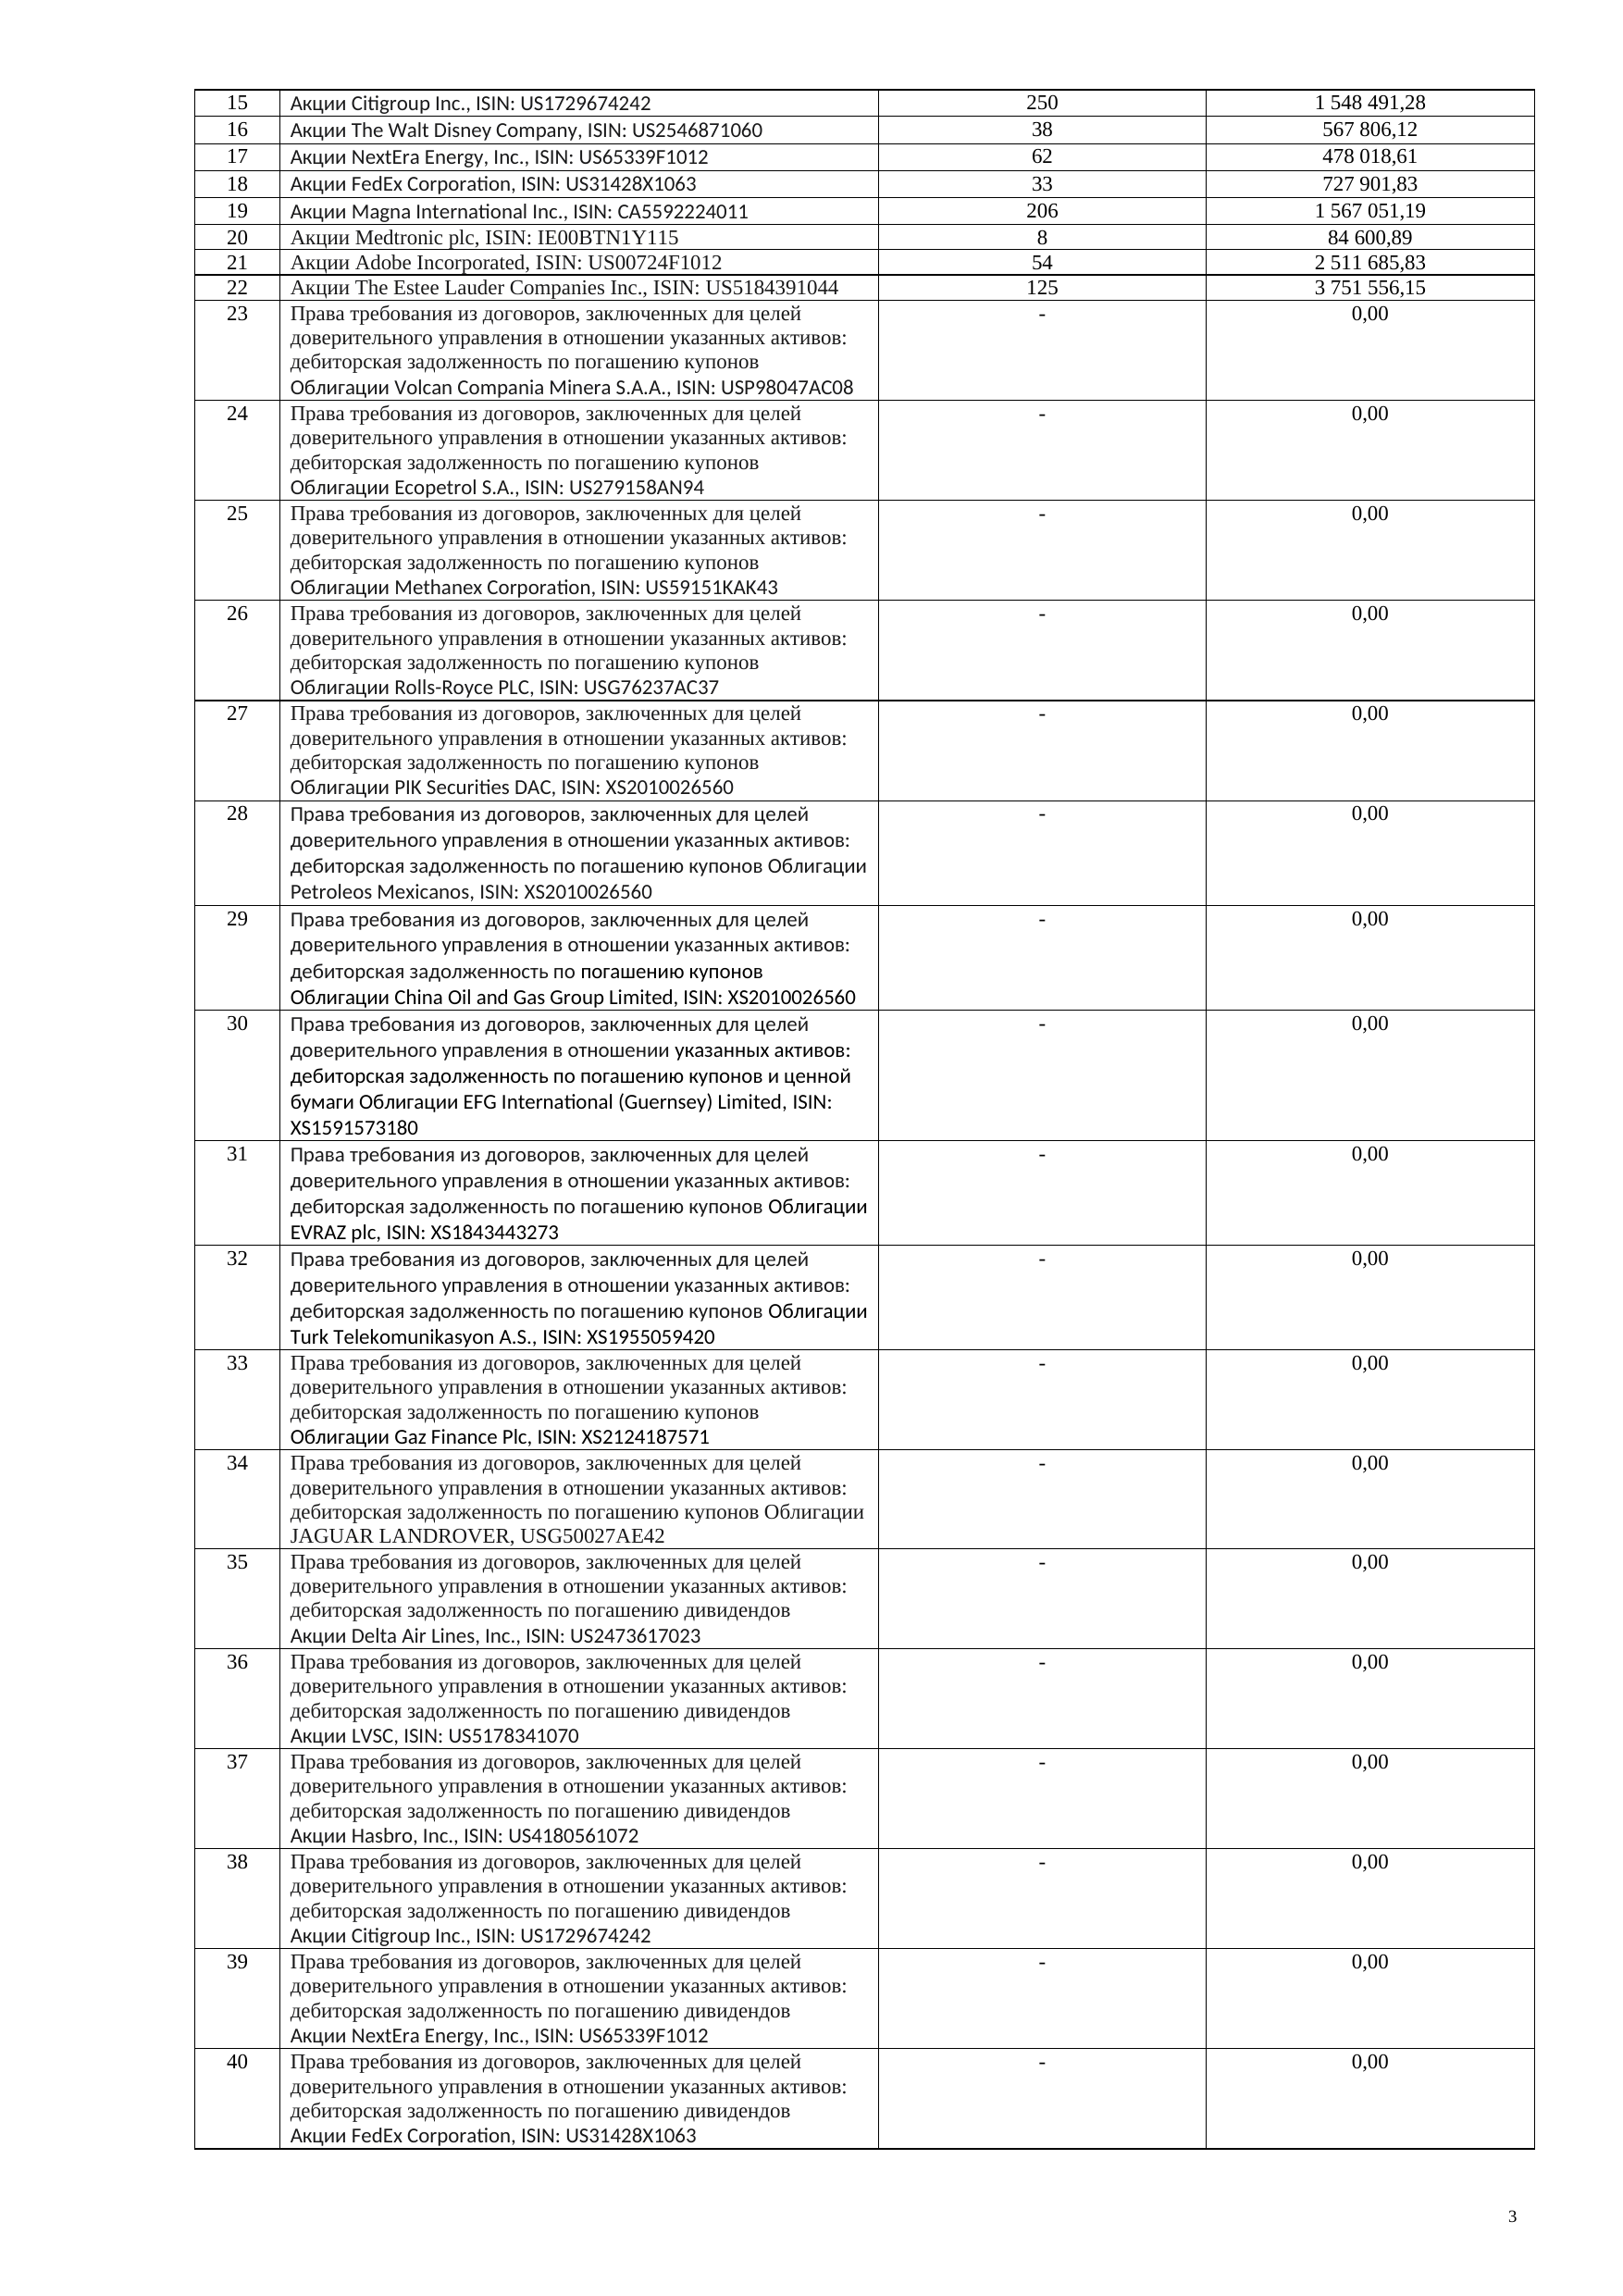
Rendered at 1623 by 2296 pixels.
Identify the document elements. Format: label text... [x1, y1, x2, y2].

table_cell 567 806,12 [1207, 117, 1534, 143]
table_cell - [879, 601, 1206, 700]
table_cell Права требования из договоров, заключенных для целей доверительного управления в отношении указанных активов: дебиторская задолженность по погашению купонов Облигации China Oil and Gas Group Limited, ISIN: XS2010026560 [280, 906, 878, 1010]
table_cell 0,00 [1207, 401, 1534, 500]
table_cell Права требования из договоров, заключенных для целей доверительного управления в отношении указанных активов: дебиторская задолженность по погашению дивидендов Акции NextEra Energy, Inc., ISIN: US65339F1012 [280, 1949, 878, 2048]
table_cell 25 [195, 501, 279, 600]
table_cell 0,00 [1207, 301, 1534, 400]
table_cell 20 [195, 225, 279, 249]
table_cell Акции Citigroup Inc., ISIN: US1729674242 [280, 91, 878, 116]
table_cell 0,00 [1207, 1350, 1534, 1449]
table_cell Права требования из договоров, заключенных для целей доверительного управления в отношении указанных активов: дебиторская задолженность по погашению купонов Облигации Methanex Corporation, ISIN: US59151KAK43 [280, 501, 878, 600]
table_cell 40 [195, 2049, 279, 2148]
table_cell Акции Adobe Incorporated, ISIN: US00724F1012 [280, 250, 878, 274]
table_cell 16 [195, 117, 279, 143]
table_cell 0,00 [1207, 1011, 1534, 1140]
table_cell 0,00 [1207, 1749, 1534, 1848]
table_cell 18 [195, 171, 279, 197]
table_cell 0,00 [1207, 1949, 1534, 2048]
table_cell 206 [879, 198, 1206, 224]
table_cell Права требования из договоров, заключенных для целей доверительного управления в отношении указанных активов: дебиторская задолженность по погашению дивидендов Акции Hasbro, Inc., ISIN: US4180561072 [280, 1749, 878, 1848]
table_cell 0,00 [1207, 701, 1534, 800]
table_cell 37 [195, 1749, 279, 1848]
table_cell 0,00 [1207, 501, 1534, 600]
table_cell 0,00 [1207, 1849, 1534, 1948]
table_cell 125 [879, 276, 1206, 300]
table_cell 27 [195, 701, 279, 800]
table_cell Права требования из договоров, заключенных для целей доверительного управления в отношении указанных активов: дебиторская задолженность по погашению дивидендов Акции FedEx Corporation, ISIN: US31428X1063 [280, 2049, 878, 2148]
table_cell - [879, 1246, 1206, 1349]
table_cell 0,00 [1207, 906, 1534, 1010]
table_cell 24 [195, 401, 279, 500]
table_cell 35 [195, 1549, 279, 1648]
table_cell 250 [879, 91, 1206, 116]
table_cell 62 [879, 144, 1206, 169]
table_cell 15 [195, 91, 279, 116]
table_cell - [879, 701, 1206, 800]
table_cell Права требования из договоров, заключенных для целей доверительного управления в отношении указанных активов: дебиторская задолженность по погашению дивидендов Акции Citigroup Inc., ISIN: US1729674242 [280, 1849, 878, 1948]
table_cell 38 [195, 1849, 279, 1948]
table_cell 39 [195, 1949, 279, 2048]
table_cell 54 [879, 250, 1206, 274]
table_cell 8 [879, 225, 1206, 249]
table_cell 22 [195, 276, 279, 300]
table_cell 23 [195, 301, 279, 400]
table_cell - [879, 1949, 1206, 2048]
table_cell - [879, 1649, 1206, 1748]
table_cell 33 [879, 171, 1206, 197]
table_cell 84 600,89 [1207, 225, 1534, 249]
table_cell 3 751 556,15 [1207, 276, 1534, 300]
table_cell 31 [195, 1141, 279, 1245]
table_cell - [879, 1849, 1206, 1948]
table_cell 0,00 [1207, 1450, 1534, 1548]
table_cell 29 [195, 906, 279, 1010]
table_cell Акции Medtronic plc, ISIN: IE00BTN1Y115 [280, 225, 878, 249]
table_cell - [879, 1749, 1206, 1848]
table_cell 2 511 685,83 [1207, 250, 1534, 274]
table_cell 1 548 491,28 [1207, 91, 1534, 116]
table_cell Права требования из договоров, заключенных для целей доверительного управления в отношении указанных активов: дебиторская задолженность по погашению купонов Облигации Rolls-Royce PLC, ISIN: USG76237AC37 [280, 601, 878, 700]
table_cell Акции The Walt Disney Company, ISIN: US2546871060 [280, 117, 878, 143]
table_cell - [879, 301, 1206, 400]
table_cell 26 [195, 601, 279, 700]
table_cell Права требования из договоров, заключенных для целей доверительного управления в отношении указанных активов: дебиторская задолженность по погашению купонов Облигации Gaz Finance Plc, ISIN: XS2124187571 [280, 1350, 878, 1449]
table_cell 478 018,61 [1207, 144, 1534, 169]
table_cell 32 [195, 1246, 279, 1349]
table_cell - [879, 1011, 1206, 1140]
table_cell 0,00 [1207, 1649, 1534, 1748]
table_cell 0,00 [1207, 601, 1534, 700]
table_cell 33 [195, 1350, 279, 1449]
table_cell 727 901,83 [1207, 171, 1534, 197]
table_cell 34 [195, 1450, 279, 1548]
table_cell 1 567 051,19 [1207, 198, 1534, 224]
table_cell - [879, 2049, 1206, 2148]
table_cell 0,00 [1207, 801, 1534, 905]
table_cell Права требования из договоров, заключенных для целей доверительного управления в отношении указанных активов: дебиторская задолженность по погашению купонов Облигации PIK Securities DAC, ISIN: XS2010026560 [280, 701, 878, 800]
table_cell Права требования из договоров, заключенных для целей доверительного управления в отношении указанных активов: дебиторская задолженность по погашению купонов Облигации EVRAZ plc, ISIN: XS1843443273 [280, 1141, 878, 1245]
table_cell Права требования из договоров, заключенных для целей доверительного управления в отношении указанных активов: дебиторская задолженность по погашению купонов Облигации Turk Telekomunikasyon A.S., ISIN: XS1955059420 [280, 1246, 878, 1349]
table_cell Права требования из договоров, заключенных для целей доверительного управления в отношении указанных активов: дебиторская задолженность по погашению купонов Облигации Volcan Compania Minera S.A.A., ISIN: USP98047AC08 [280, 301, 878, 400]
table_cell Акции NextEra Energy, Inc., ISIN: US65339F1012 [280, 144, 878, 169]
table_cell 17 [195, 144, 279, 169]
table_cell 0,00 [1207, 1549, 1534, 1648]
table_cell - [879, 1350, 1206, 1449]
table_cell Права требования из договоров, заключенных для целей доверительного управления в отношении указанных активов: дебиторская задолженность по погашению дивидендов Акции Delta Air Lines, Inc., ISIN: US2473617023 [280, 1549, 878, 1648]
table_cell Права требования из договоров, заключенных для целей доверительного управления в отношении указанных активов: дебиторская задолженность по погашению купонов и ценной бумаги Облигации EFG International (Guernsey) Limited, ISIN: XS1591573180 [280, 1011, 878, 1140]
table_cell - [879, 801, 1206, 905]
table_cell 0,00 [1207, 2049, 1534, 2148]
table_cell Права требования из договоров, заключенных для целей доверительного управления в отношении указанных активов: дебиторская задолженность по погашению дивидендов Акции LVSC, ISIN: US5178341070 [280, 1649, 878, 1748]
table_cell Права требования из договоров, заключенных для целей доверительного управления в отношении указанных активов: дебиторская задолженность по погашению купонов Облигации Ecopetrol S.A., ISIN: US279158AN94 [280, 401, 878, 500]
table_cell - [879, 1450, 1206, 1548]
table_cell Акции The Estee Lauder Companies Inc., ISIN: US5184391044 [280, 276, 878, 300]
table_cell 0,00 [1207, 1246, 1534, 1349]
table_cell 21 [195, 250, 279, 274]
table_cell Права требования из договоров, заключенных для целей доверительного управления в отношении указанных активов: дебиторская задолженность по погашению купонов Облигации Petroleos Mexicanos, ISIN: XS2010026560 [280, 801, 878, 905]
table_cell Права требования из договоров, заключенных для целей доверительного управления в отношении указанных активов: дебиторская задолженность по погашению купонов Облигации JAGUAR LANDROVER, USG50027AE42 [280, 1450, 878, 1548]
table_cell - [879, 906, 1206, 1010]
table_cell Акции FedEx Corporation, ISIN: US31428X1063 [280, 171, 878, 197]
table_cell Акции Magna International Inc., ISIN: CA5592224011 [280, 198, 878, 224]
table_cell 19 [195, 198, 279, 224]
table_cell 36 [195, 1649, 279, 1748]
table_cell 28 [195, 801, 279, 905]
table_cell 0,00 [1207, 1141, 1534, 1245]
table_cell - [879, 1549, 1206, 1648]
table_cell 30 [195, 1011, 279, 1140]
table_cell - [879, 1141, 1206, 1245]
table_cell 38 [879, 117, 1206, 143]
table_cell - [879, 401, 1206, 500]
table_cell - [879, 501, 1206, 600]
